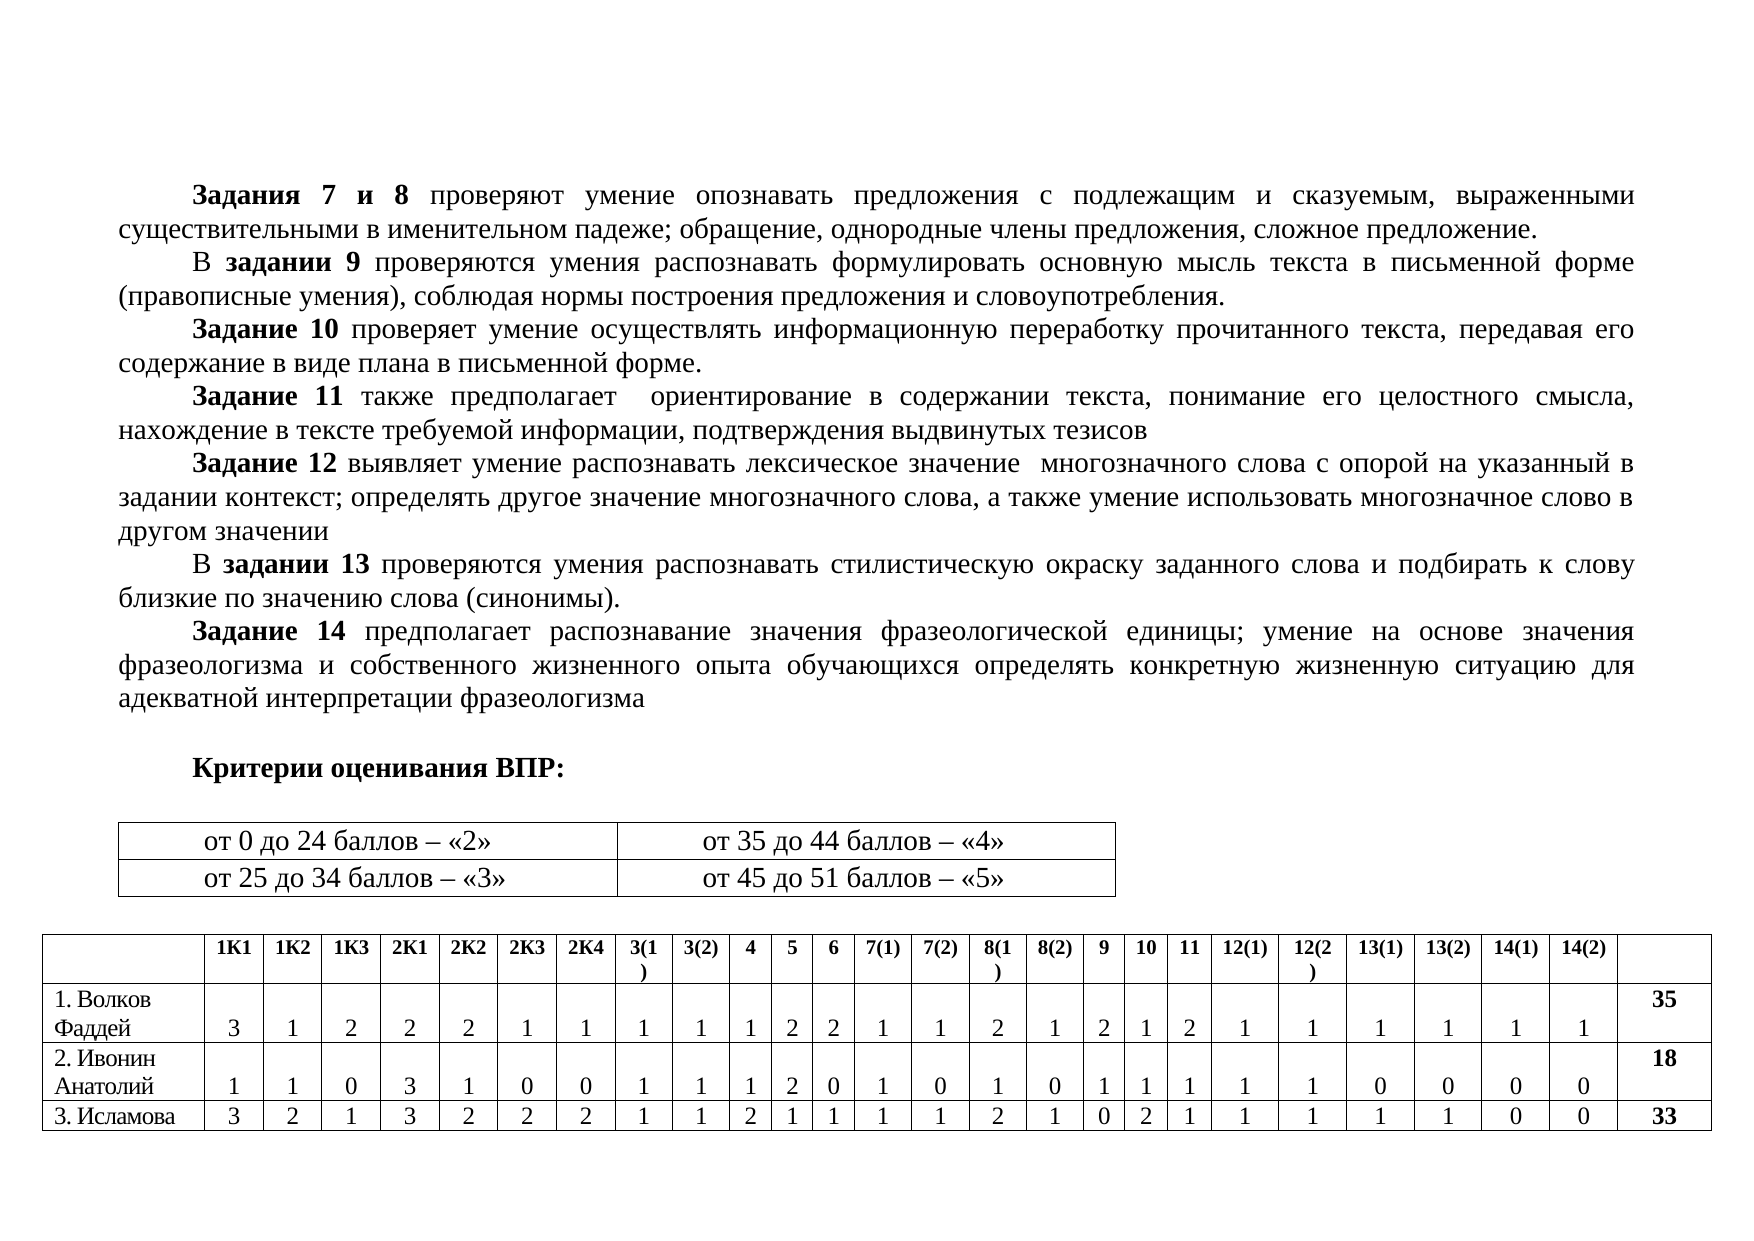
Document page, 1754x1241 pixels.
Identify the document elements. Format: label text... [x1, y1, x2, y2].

table_cell 1 [1212, 1101, 1278, 1130]
table_cell 1 [1347, 1101, 1414, 1130]
table_header 2К4 [557, 935, 615, 983]
table_cell 1 [1084, 1043, 1124, 1100]
table_cell 0 [1347, 1043, 1414, 1100]
table_header 2К1 [381, 935, 439, 983]
table_cell 33 [1618, 1101, 1711, 1130]
table_cell 1 [616, 1043, 672, 1100]
table_header 11 [1168, 935, 1211, 983]
table_cell 2 [381, 984, 439, 1042]
table_cell 1 [730, 984, 771, 1042]
table_cell 2 [970, 1101, 1026, 1130]
table_header 1К1 [205, 935, 263, 983]
table_cell 1 [673, 984, 729, 1042]
text Задание 10 проверяет умение осуществлять информационную переработку прочитанного текста, передавая его содержание в виде плана в письменной форме. [118, 311, 1636, 378]
table_cell 2 [1084, 984, 1124, 1042]
table_cell 1 [730, 1043, 771, 1100]
table_header 6 [813, 935, 854, 983]
table_header 14(2) [1550, 935, 1617, 983]
table_cell 0 [1084, 1101, 1124, 1130]
table_cell 2 [264, 1101, 321, 1130]
table_cell 1 [855, 1043, 911, 1100]
table_cell 1 [264, 984, 321, 1042]
table_cell 1 [1168, 1101, 1211, 1130]
table_cell 2 [730, 1101, 771, 1130]
table_cell 3. Исламова Марина [43, 1101, 204, 1130]
table_cell 2. Ивонин Анатолий [43, 1043, 204, 1100]
table_cell 0 [322, 1043, 380, 1100]
table_cell 1 [813, 1101, 854, 1130]
table_cell 1 [1279, 1043, 1346, 1100]
table_cell 1 [1279, 984, 1346, 1042]
table_cell от 25 до 34 баллов – «3» [119, 860, 617, 896]
text Задания 7 и 8 проверяют умение опознавать предложения с подлежащим и сказуемым, выраженными существительными в именительном падеже; обращение, однородные члены предложения, сложное предложение. [118, 177, 1636, 244]
table_cell 1 [855, 984, 911, 1042]
table_header от 35 до 44 баллов – «4» [618, 823, 1115, 859]
table_cell 1 [205, 1043, 263, 1100]
table_header 2К3 [498, 935, 556, 983]
table_cell 1 [912, 984, 969, 1042]
table_cell 3 [381, 1101, 439, 1130]
table_cell 2 [557, 1101, 615, 1130]
table_cell 1 [1212, 984, 1278, 1042]
table_cell 0 [1550, 1043, 1617, 1100]
table_cell 1 [1027, 984, 1083, 1042]
table_cell 2 [498, 1101, 556, 1130]
table_cell 35 [1618, 984, 1711, 1042]
table_cell 2 [813, 984, 854, 1042]
table_cell от 45 до 51 баллов – «5» [618, 860, 1115, 896]
text Задание 14 предполагает распознавание значения фразеологической единицы; умение на основе значения фразеологизма и собственного жизненного опыта обучающихся определять конкретную жизненную ситуацию для адекватной интерпретации фразеологизма [118, 613, 1636, 714]
table_cell 1 [1279, 1101, 1346, 1130]
table_cell 1 [673, 1043, 729, 1100]
table_cell 2 [772, 984, 812, 1042]
table_cell 1 [1212, 1043, 1278, 1100]
table_cell 0 [1482, 1101, 1549, 1130]
table_header 1К2 [264, 935, 321, 983]
text Задание 12 выявляет умение распознавать лексическое значение многозначного слова с опорой на указанный в задании контекст; определять другое значение многозначного слова, а также умение использовать многозначное слово в другом значении [118, 446, 1636, 546]
table_header 7(2) [912, 935, 969, 983]
table_cell 1 [498, 984, 556, 1042]
table_header 5 [772, 935, 812, 983]
table_cell 1 [557, 984, 615, 1042]
table_header 13(2) [1415, 935, 1481, 983]
table_cell 1 [855, 1101, 911, 1130]
table_cell 0 [1482, 1043, 1549, 1100]
table_cell 1 [1027, 1101, 1083, 1130]
table_cell 1 [1125, 1043, 1167, 1100]
table_header 8(1) [970, 935, 1026, 983]
table_cell 0 [498, 1043, 556, 1100]
table_cell 1 [264, 1043, 321, 1100]
table_cell 0 [557, 1043, 615, 1100]
table_cell 2 [1168, 984, 1211, 1042]
table_cell 2 [440, 1101, 497, 1130]
table_cell 1 [440, 1043, 497, 1100]
table_cell 2 [970, 984, 1026, 1042]
table_header 2К2 [440, 935, 497, 983]
table_cell 1 [1168, 1043, 1211, 1100]
table_header 7(1) [855, 935, 911, 983]
table_cell 1 [1347, 984, 1414, 1042]
table_cell 1 [1125, 984, 1167, 1042]
table_header 12(2) [1279, 935, 1346, 983]
table_header 13(1) [1347, 935, 1414, 983]
table_cell 1 [1550, 984, 1617, 1042]
table_header 3(1) [616, 935, 672, 983]
table_cell 0 [813, 1043, 854, 1100]
table_cell 1. Волков Фаддей [43, 984, 204, 1042]
table_header 1К3 [322, 935, 380, 983]
table_cell 1 [1415, 984, 1481, 1042]
table_cell 1 [970, 1043, 1026, 1100]
table_cell 0 [1027, 1043, 1083, 1100]
table_header 3(2) [673, 935, 729, 983]
table_header [1618, 935, 1711, 983]
table_cell 1 [322, 1101, 380, 1130]
table_cell 1 [616, 1101, 672, 1130]
table_header 12(1) [1212, 935, 1278, 983]
table_header 10 [1125, 935, 1167, 983]
table_header 4 [730, 935, 771, 983]
table_cell 0 [912, 1043, 969, 1100]
text В задании 13 проверяются умения распознавать стилистическую окраску заданного слова и подбирать к слову близкие по значению слова (синонимы). [118, 546, 1636, 613]
table_cell 2 [440, 984, 497, 1042]
table_cell 1 [1415, 1101, 1481, 1130]
table_cell 0 [1415, 1043, 1481, 1100]
table_cell 3 [205, 1101, 263, 1130]
table_cell 2 [322, 984, 380, 1042]
table_cell 3 [381, 1043, 439, 1100]
table_cell 1 [772, 1101, 812, 1130]
table_header 8(2) [1027, 935, 1083, 983]
table_header [43, 935, 204, 983]
table_cell 2 [772, 1043, 812, 1100]
text В задании 9 проверяются умения распознавать формулировать основную мысль текста в письменной форме (правописные умения), соблюдая нормы построения предложения и словоупотребления. [118, 244, 1636, 311]
text Задание 11 также предполагает ориентирование в содержании текста, понимание его целостного смысла, нахождение в тексте требуемой информации, подтверждения выдвинутых тезисов [118, 378, 1636, 446]
table_header 9 [1084, 935, 1124, 983]
table_cell 2 [1125, 1101, 1167, 1130]
text Критерии оценивания ВПР: [118, 750, 1636, 783]
table_header 14(1) [1482, 935, 1549, 983]
table_cell 1 [912, 1101, 969, 1130]
table_cell 0 [1550, 1101, 1617, 1130]
table_cell 18 [1618, 1043, 1711, 1100]
table_cell 3 [205, 984, 263, 1042]
table_header от 0 до 24 баллов – «2» [119, 823, 617, 859]
table_cell 1 [673, 1101, 729, 1130]
table_cell 1 [1482, 984, 1549, 1042]
table_cell 1 [616, 984, 672, 1042]
